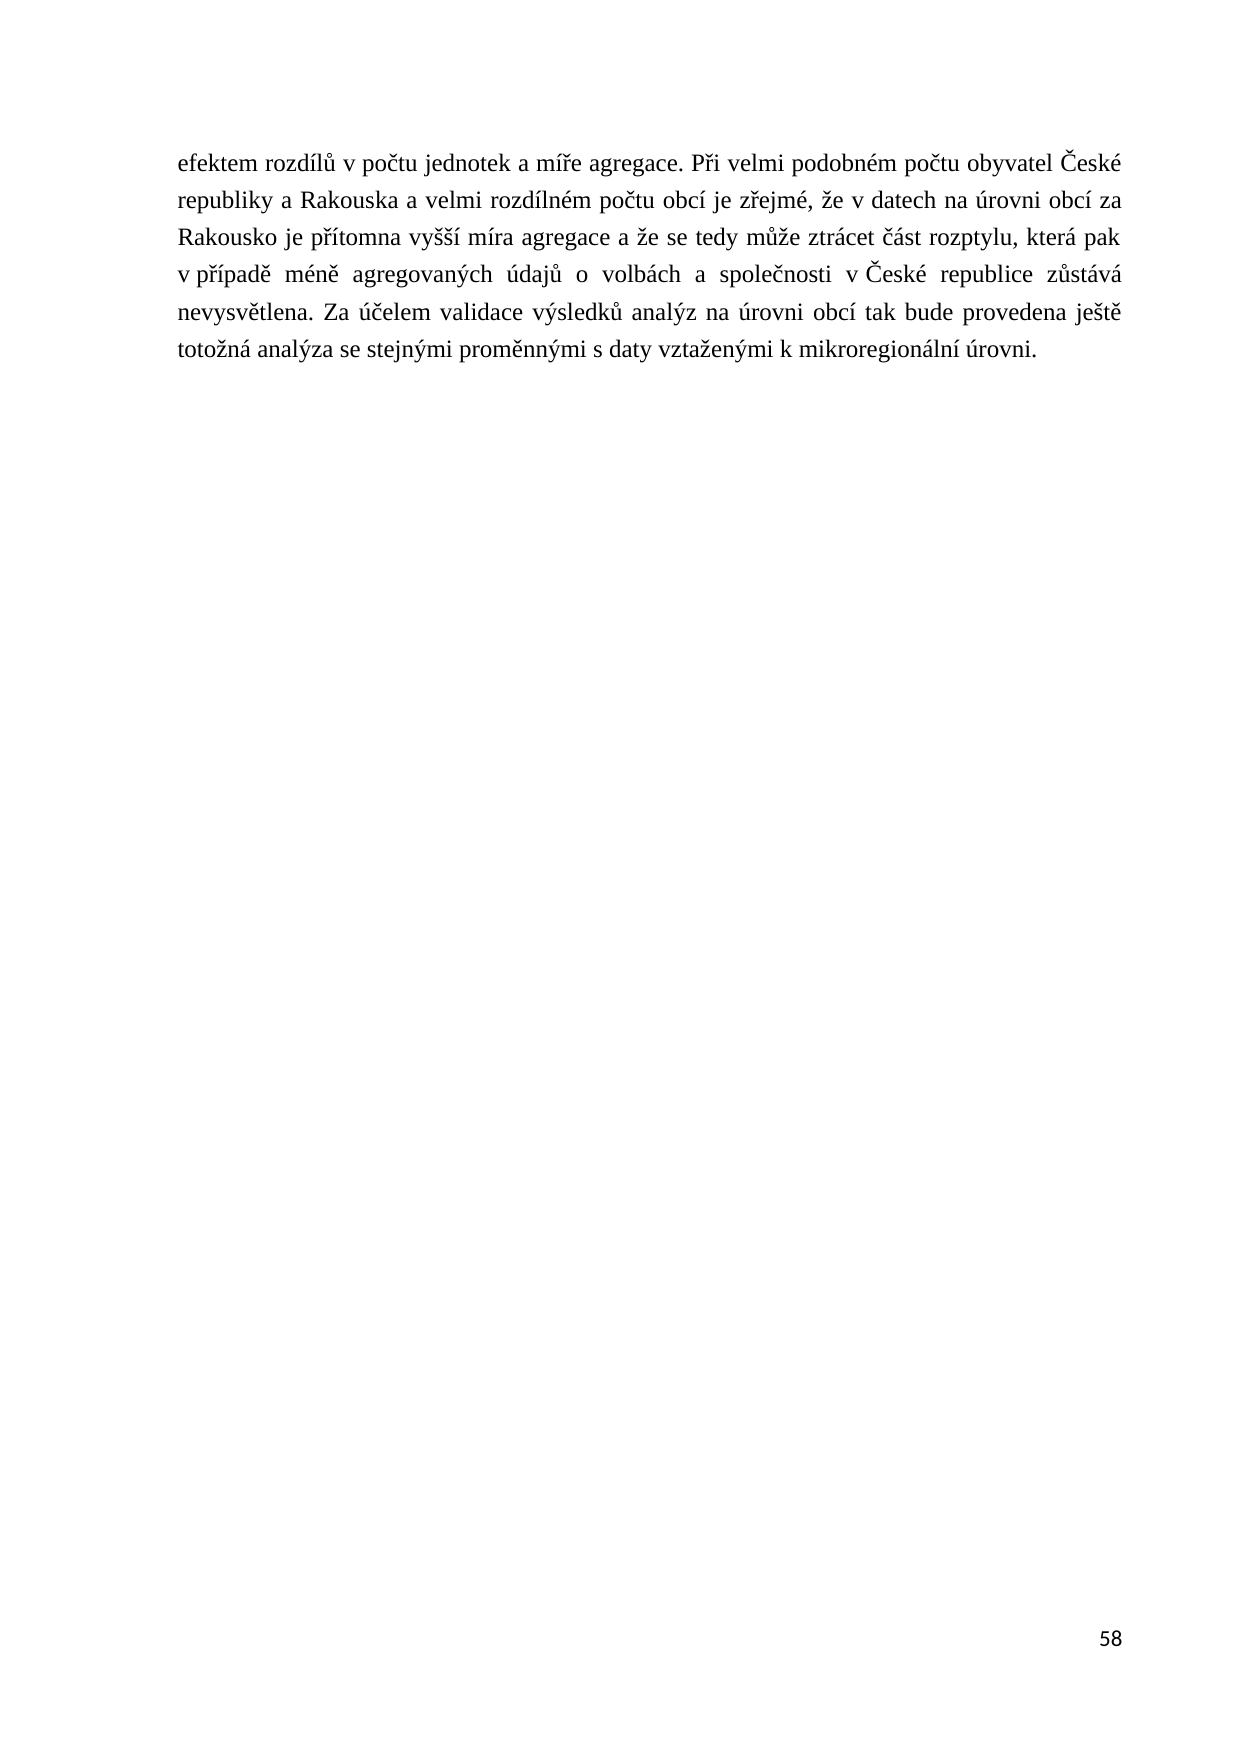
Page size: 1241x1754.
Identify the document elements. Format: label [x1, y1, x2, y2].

text [177, 148, 1122, 363]
